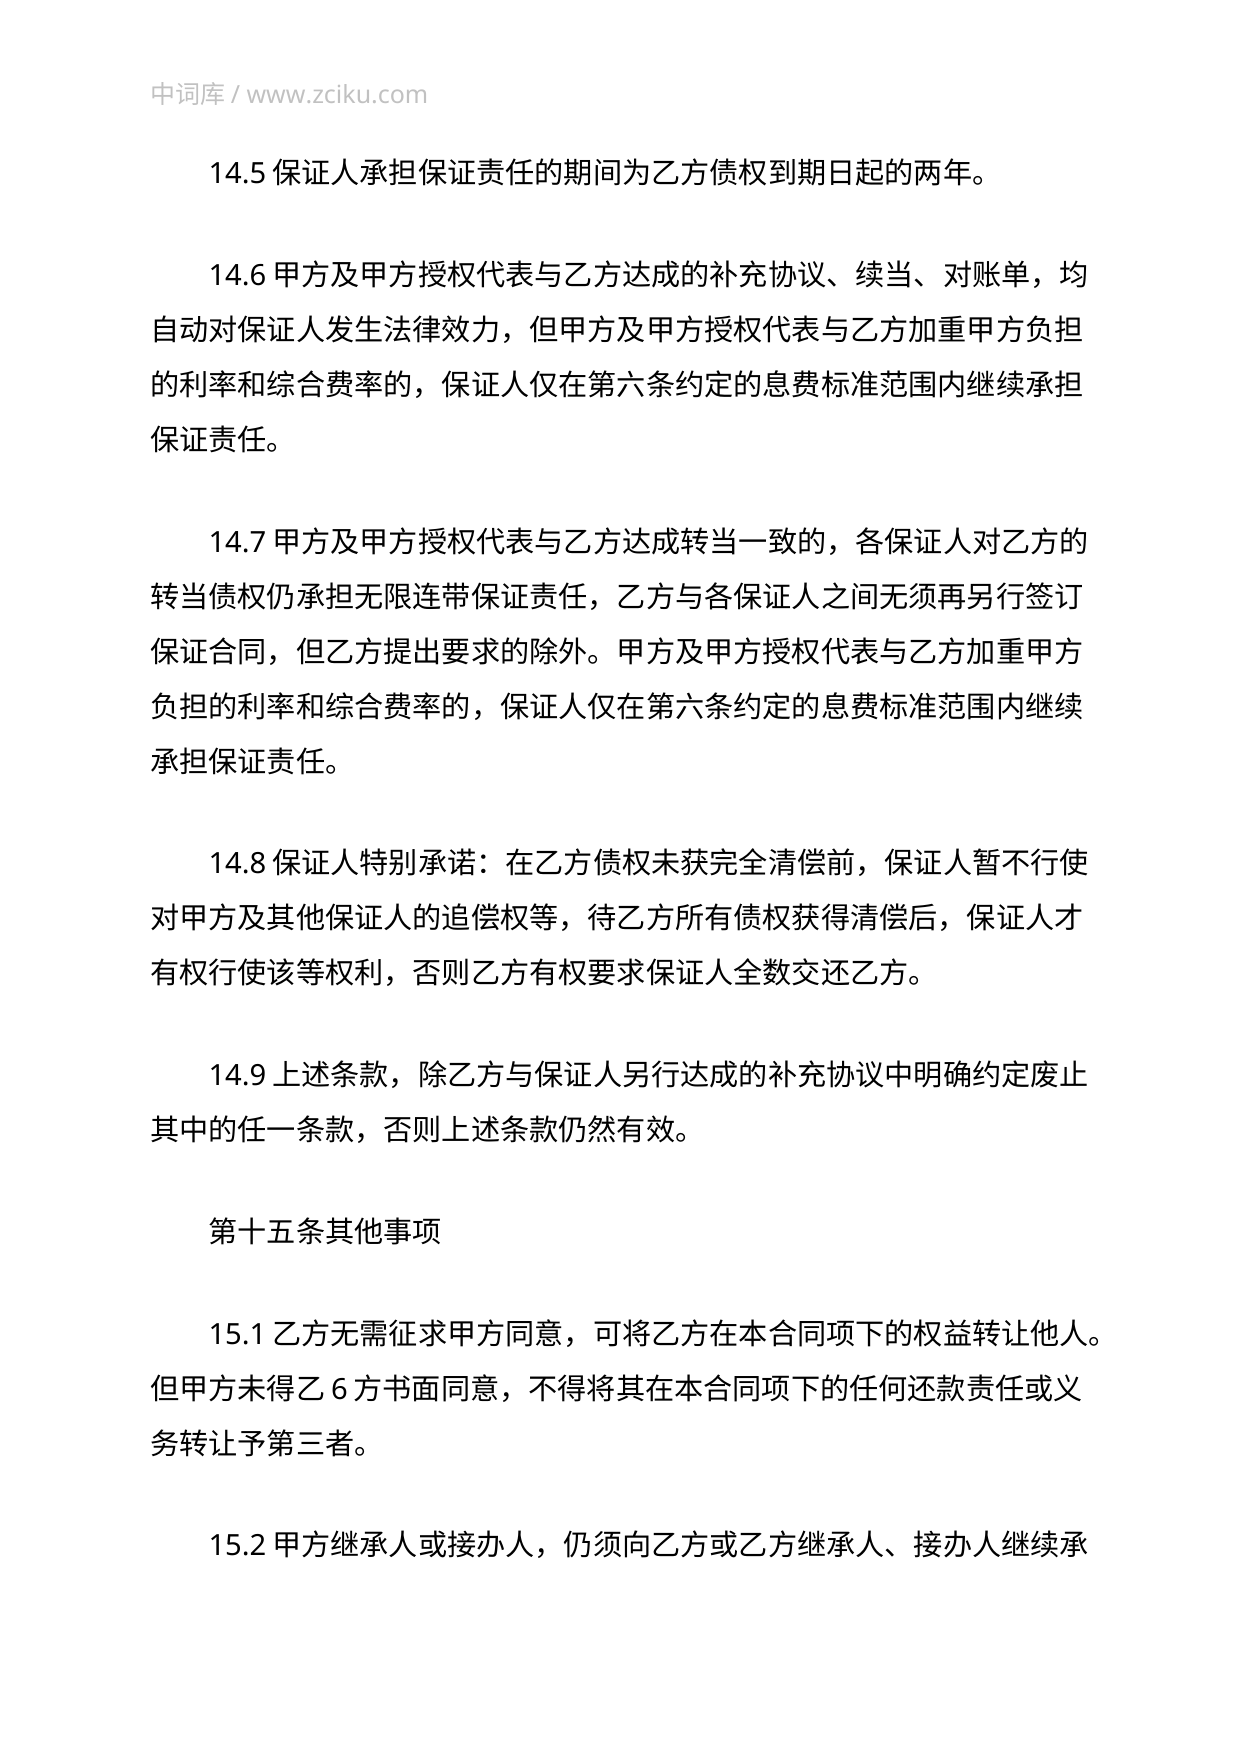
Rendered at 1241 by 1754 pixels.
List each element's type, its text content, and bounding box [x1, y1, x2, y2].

text 14.6甲方及甲方授权代表与乙方达成的补充协议、续当、对账单，均自动对保证人发生法律效力，但甲方及甲方授权代表与乙方加重甲方负担的利率和综合费率的，保证人仅在第六条约定的息费标准范围内继续承担保证责任。 [150, 252, 1090, 459]
text 14.9上述条款，除乙方与保证人另行达成的补充协议中明确约定废止其中的任一条款，否则上述条款仍然有效。 [150, 1052, 1090, 1149]
text 15.1乙方无需征求甲方同意，可将乙方在本合同项下的权益转让他人。但甲方未得乙6方书面同意，不得将其在本合同项下的任何还款责任或义务转让予第三者。 [150, 1310, 1090, 1462]
text 14.8保证人特别承诺：在乙方债权未获完全清偿前，保证人暂不行使对甲方及其他保证人的追偿权等，待乙方所有债权获得清偿后，保证人才有权行使该等权利，否则乙方有权要求保证人全数交还乙方。 [150, 840, 1090, 992]
text 14.5保证人承担保证责任的期间为乙方债权到期日起的两年。 [150, 150, 1090, 192]
text 14.7甲方及甲方授权代表与乙方达成转当一致的，各保证人对乙方的转当债权仍承担无限连带保证责任，乙方与各保证人之间无须再另行签订保证合同，但乙方提出要求的除外。甲方及甲方授权代表与乙方加重甲方负担的利率和综合费率的，保证人仅在第六条约定的息费标准范围内继续承担保证责任。 [150, 518, 1090, 781]
text 第十五条其他事项 [150, 1208, 1090, 1251]
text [150, 1522, 1090, 1564]
